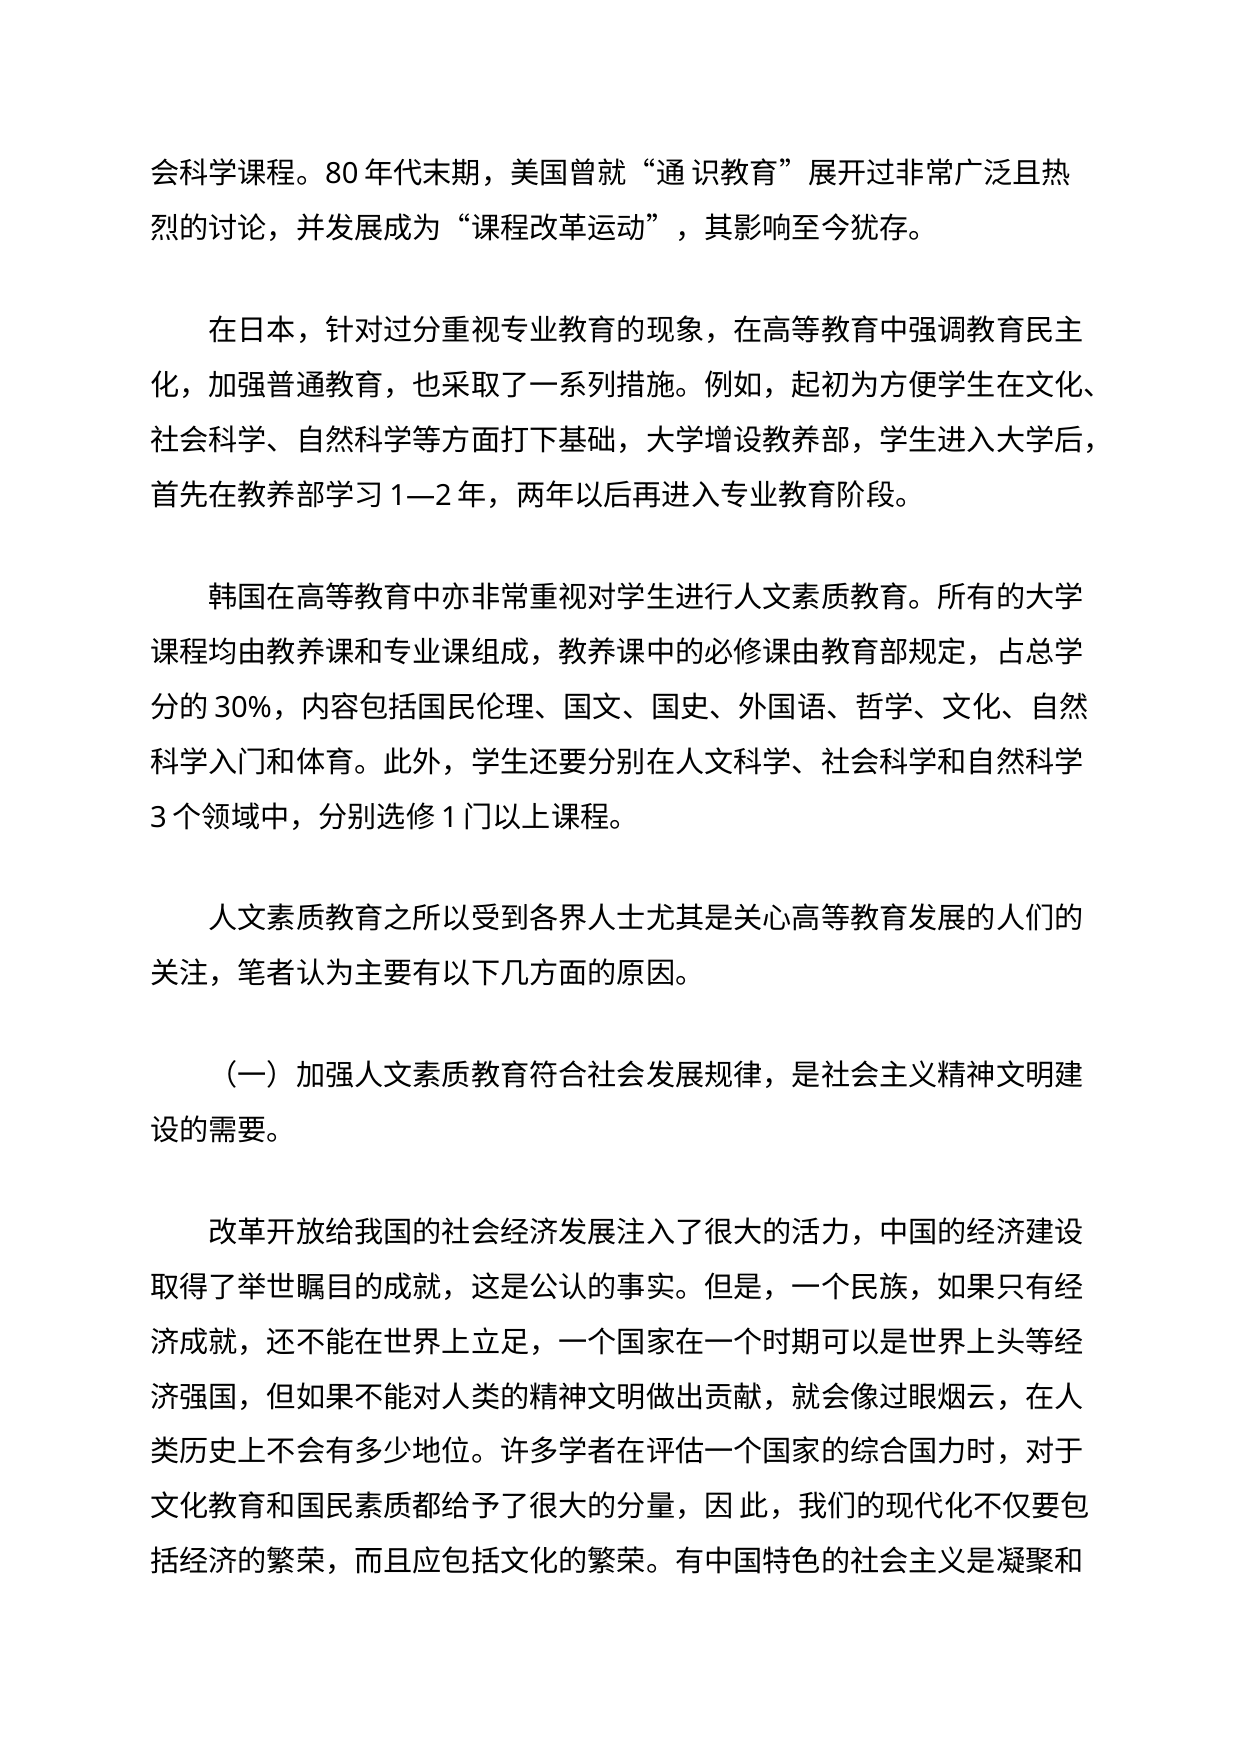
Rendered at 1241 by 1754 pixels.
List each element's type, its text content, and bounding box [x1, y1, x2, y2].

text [150, 1208, 1090, 1580]
text 人文素质教育之所以受到各界人士尤其是关心高等教育发展的人们的关注，笔者认为主要有以下几方面的原因。 [150, 895, 1090, 992]
text 在日本，针对过分重视专业教育的现象，在高等教育中强调教育民主化，加强普通教育，也采取了一系列措施。例如，起初为方便学生在文化、社会科学、自然科学等方面打下基础，大学增设教养部，学生进入大学后，首先在教养部学习1—2年，两年以后再进入专业教育阶段。 [150, 307, 1090, 514]
text 韩国在高等教育中亦非常重视对学生进行人文素质教育。所有的大学课程均由教养课和专业课组成，教养课中的必修课由教育部规定，占总学分的30%，内容包括国民伦理、国文、国史、外国语、哲学、文化、自然科学入门和体育。此外，学生还要分别在人文科学、社会科学和自然科学3个领域中，分别选修1门以上课程。 [150, 573, 1090, 836]
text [150, 150, 1090, 247]
text （一）加强人文素质教育符合社会发展规律，是社会主义精神文明建设的需要。 [150, 1052, 1090, 1149]
